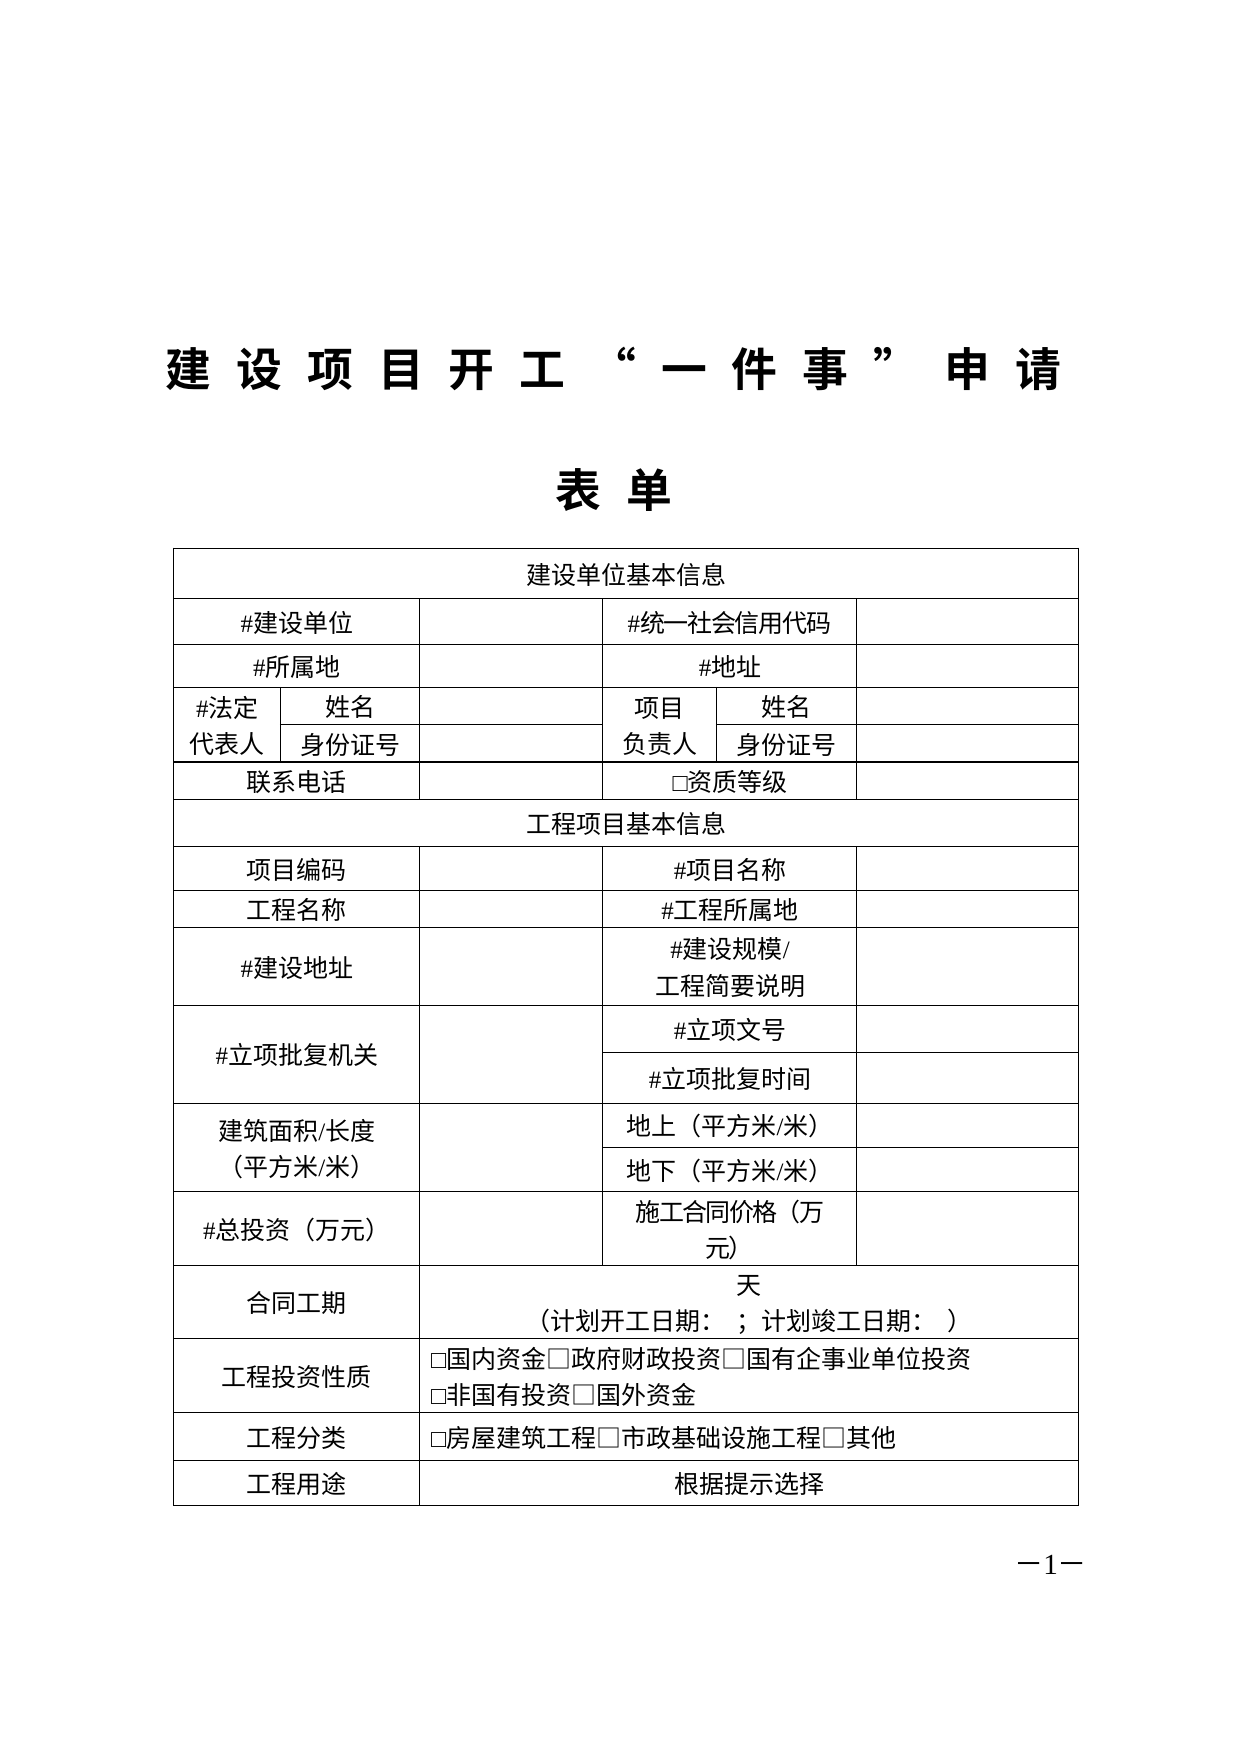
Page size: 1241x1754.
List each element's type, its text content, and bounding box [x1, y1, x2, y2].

table_cell [857, 1053, 1078, 1102]
table_cell #工程所属地 [603, 891, 856, 927]
table_cell #立项批复时间 [603, 1053, 856, 1102]
table_cell 工程投资性质 [174, 1339, 419, 1412]
table_cell 工程项目基本信息 [174, 800, 1078, 846]
table_cell #建设单位 [174, 599, 419, 644]
table_cell [857, 1006, 1078, 1052]
table_cell [420, 891, 602, 927]
table_cell [857, 891, 1078, 927]
table_cell □房屋建筑工程□市政基础设施工程□其他 [420, 1413, 1078, 1460]
table_cell [420, 928, 602, 1004]
table_cell #项目名称 [603, 847, 856, 890]
table_cell 施工合同价格（万元） [603, 1192, 856, 1264]
table_cell #法定 代表人 [174, 688, 280, 761]
table_cell [857, 1148, 1078, 1191]
table_cell [420, 645, 602, 687]
table_cell [420, 688, 602, 724]
table_cell #立项批复机关 [174, 1006, 419, 1102]
table_cell #所属地 [174, 645, 419, 687]
table_cell 项目编码 [174, 847, 419, 890]
table_cell 地上（平方米/米） [603, 1104, 856, 1147]
table_cell [857, 847, 1078, 890]
table_cell 工程名称 [174, 891, 419, 927]
table_cell [857, 1104, 1078, 1147]
table_cell #建设规模/ 工程简要说明 [603, 928, 856, 1004]
table_cell [857, 763, 1078, 799]
table_cell [420, 1192, 602, 1264]
table_cell 建筑面积/长度 （平方米/米） [174, 1104, 419, 1191]
table_cell #建设地址 [174, 928, 419, 1004]
table_cell [857, 599, 1078, 644]
table_cell 地下（平方米/米） [603, 1148, 856, 1191]
table_cell 姓名 [717, 688, 856, 724]
text 建设项目开工“一件事”申请表单 [166, 306, 1086, 548]
table_cell □国内资金□政府财政投资□国有企事业单位投资 □非国有投资□国外资金 [420, 1339, 1078, 1412]
table_cell 联系电话 [174, 763, 419, 799]
table_cell #立项文号 [603, 1006, 856, 1052]
table_cell [420, 847, 602, 890]
table_cell [420, 1006, 602, 1102]
table_cell [420, 763, 602, 799]
table_cell #总投资（万元） [174, 1192, 419, 1264]
table_cell #地址 [603, 645, 856, 687]
table_cell [857, 645, 1078, 687]
table_cell 项目 负责人 [603, 688, 716, 761]
table_cell □资质等级 [603, 763, 856, 799]
table_cell 身份证号 [281, 725, 419, 761]
table_header 建设单位基本信息 [174, 549, 1078, 598]
table_cell #统一社会信用代码 [603, 599, 856, 644]
table_cell [857, 688, 1078, 724]
table_cell 身份证号 [717, 725, 856, 761]
table_cell 合同工期 [174, 1266, 419, 1338]
table_cell [420, 725, 602, 761]
table_cell 根据提示选择 [420, 1461, 1078, 1504]
table_cell 工程用途 [174, 1461, 419, 1504]
table_cell 天 （计划开工日期： ；计划竣工日期： ） [420, 1266, 1078, 1338]
table_cell [420, 599, 602, 644]
table_cell 姓名 [281, 688, 419, 724]
table_cell [857, 725, 1078, 761]
table_cell [857, 928, 1078, 1004]
table_cell 工程分类 [174, 1413, 419, 1460]
table_cell [857, 1192, 1078, 1264]
table_cell [420, 1104, 602, 1191]
